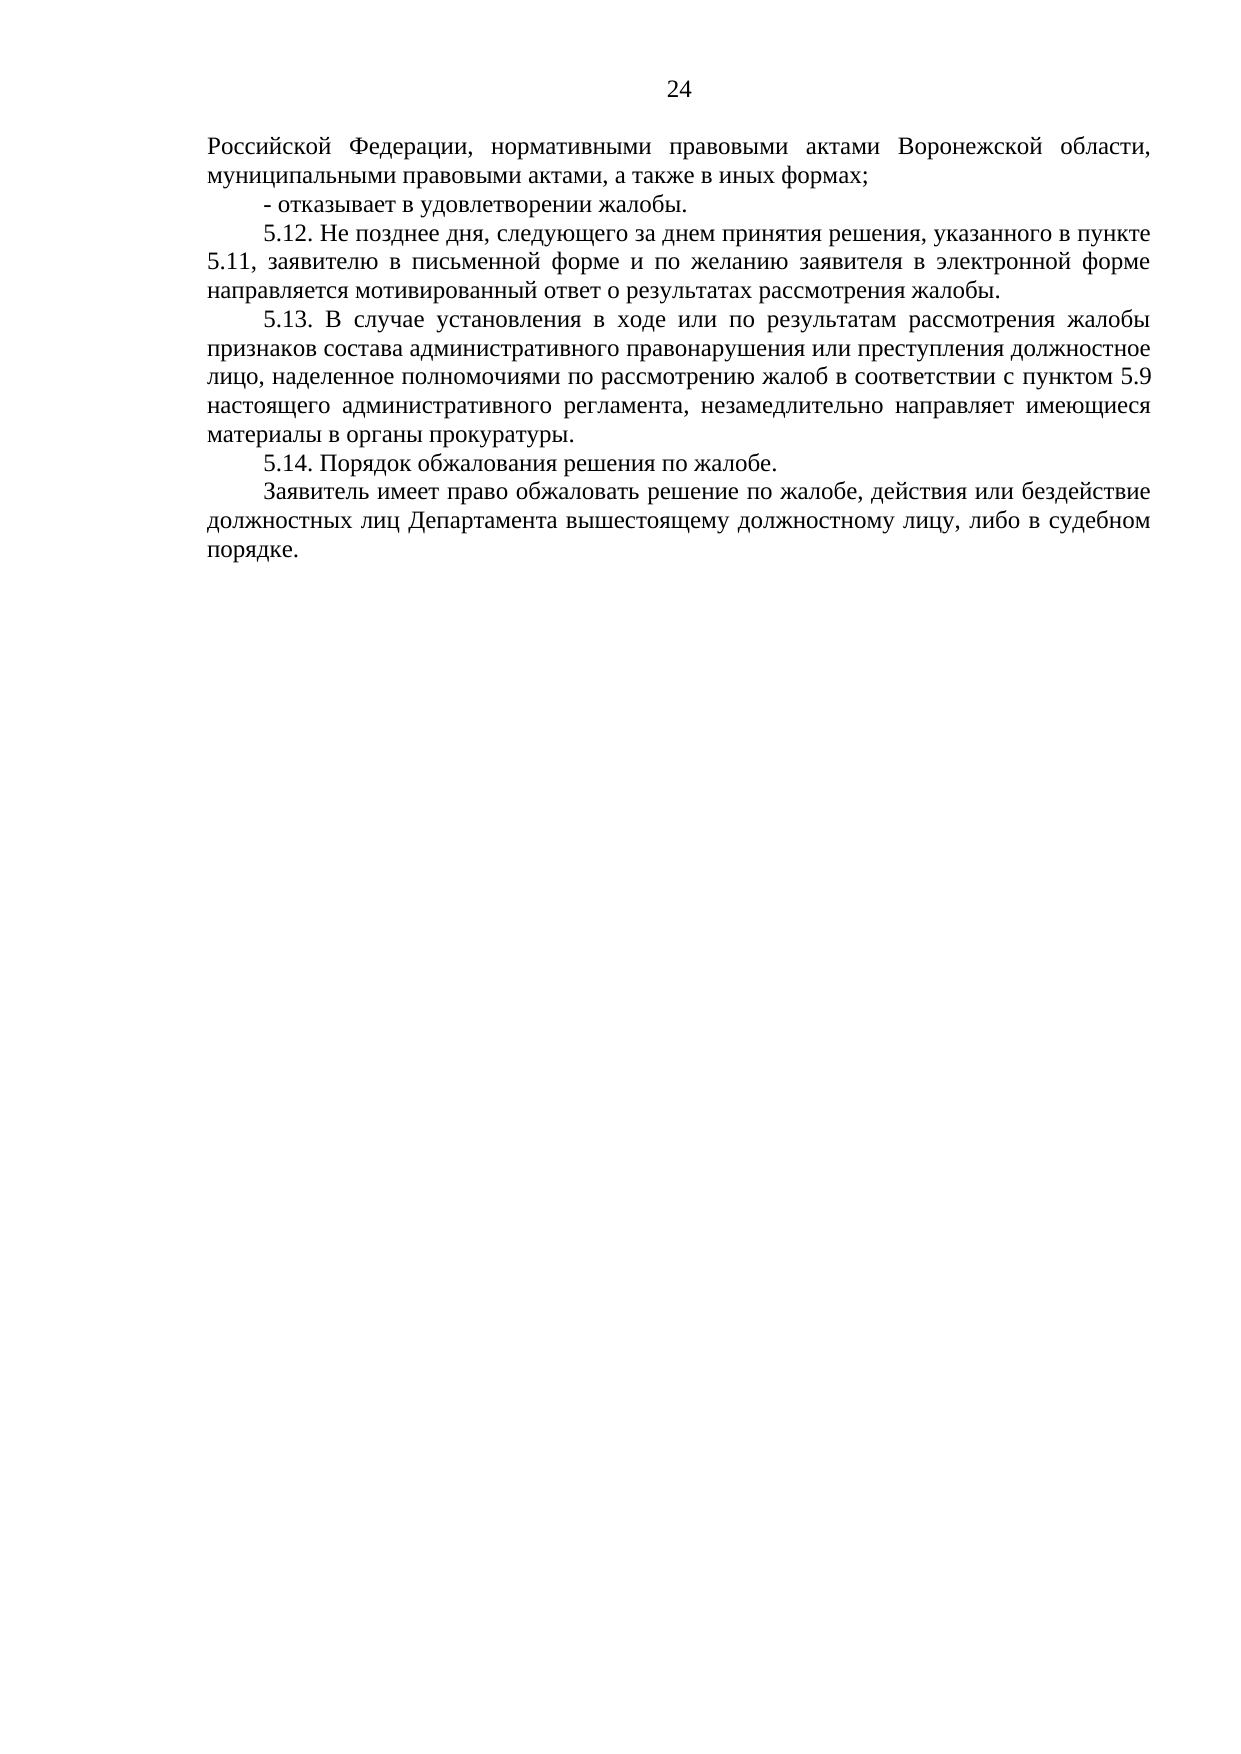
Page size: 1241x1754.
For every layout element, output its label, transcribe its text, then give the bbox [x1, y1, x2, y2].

text 5.14. Порядок обжалования решения по жалобе. [207, 448, 1152, 476]
text 5.12. Не позднее дня, следующего за днем принятия решения, указанного в пункте 5.11, заявителю в письменной форме и по желанию заявителя в электронной форме направляется мотивированный ответ о результатах рассмотрения жалобы. [207, 218, 1152, 304]
text Заявитель имеет право обжаловать решение по жалобе, действия или бездействие должностных лиц Департамента вышестоящему должностному лицу, либо в судебном порядке. [207, 476, 1152, 563]
text 5.13. В случае установления в ходе или по результатам рассмотрения жалобы признаков состава административного правонарушения или преступления должностное лицо, наделенное полномочиями по рассмотрению жалоб в соответствии с пунктом 5.9 настоящего административного регламента, незамедлительно направляет имеющиеся материалы в органы прокуратуры. [207, 304, 1152, 448]
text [207, 131, 1152, 189]
text - отказывает в удовлетворении жалобы. [207, 189, 1152, 218]
